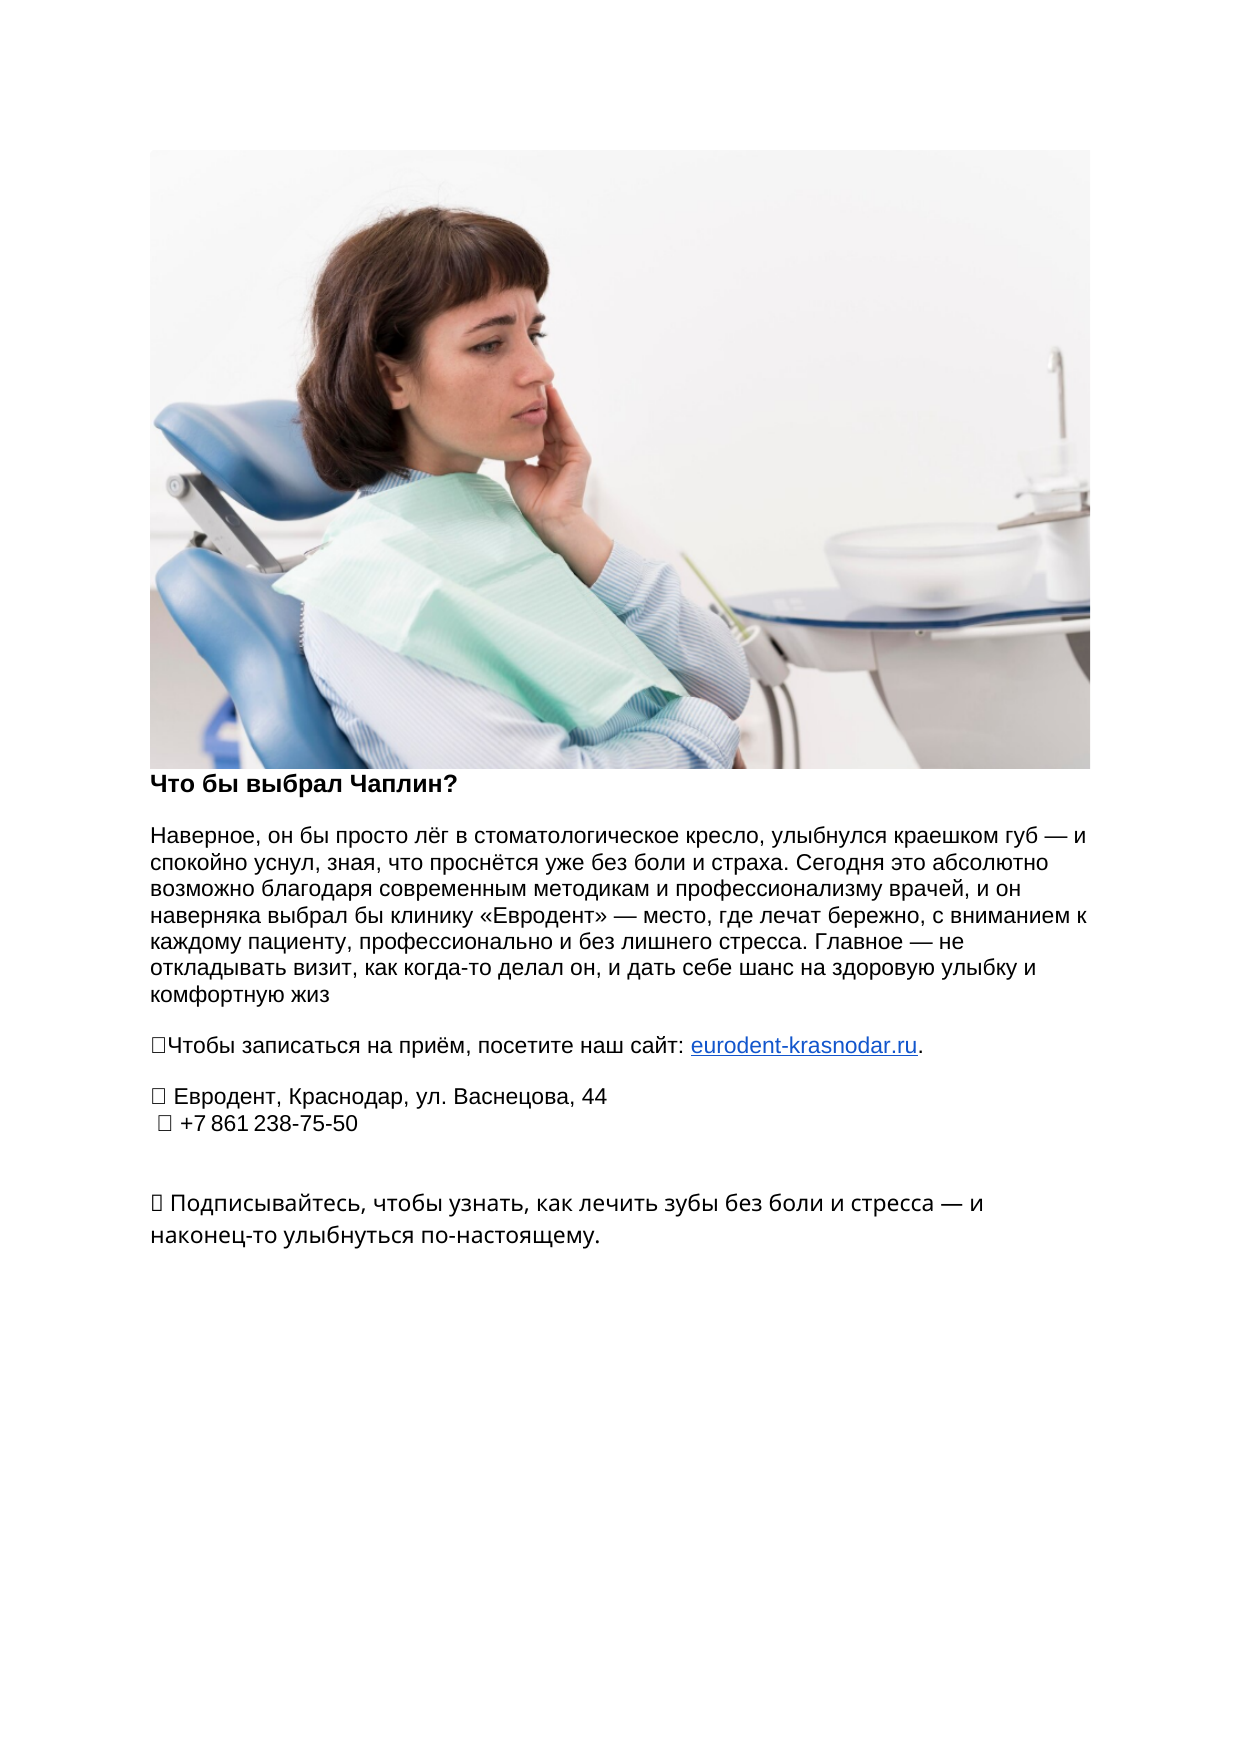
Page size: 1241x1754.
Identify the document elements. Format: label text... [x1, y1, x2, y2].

text 📍 Евродент, Краснодар, ул. Васнецова, 44 📱 +7 861 238‑75‑50 [150, 1083, 1090, 1162]
picture [150, 150, 1091, 769]
subtitle Что бы выбрал Чаплин? [150, 769, 1090, 797]
text 💎Чтобы записаться на приём, посетите наш сайт: eurodent-krasnodar.ru. [150, 1032, 1090, 1058]
text ✨ Подписывайтесь, чтобы узнать, как лечить зубы без боли и стресса — и наконец-то улыбнуться по-настоящему. [150, 1187, 1090, 1250]
text Наверное, он бы просто лёг в стоматологическое кресло, улыбнулся краешком губ — и спокойно уснул, зная, что проснётся уже без боли и страха. Сегодня это абсолютно возможно благодаря современным методикам и профессионализму врачей, и он наверняка выбрал бы клинику «Евродент» — место, где лечат бережно, с вниманием к каждому пациенту, профессионально и без лишнего стресса. Главное — не откладывать визит, как когда-то делал он, и дать себе шанс на здоровую улыбку и комфортную жиз [150, 822, 1090, 1007]
